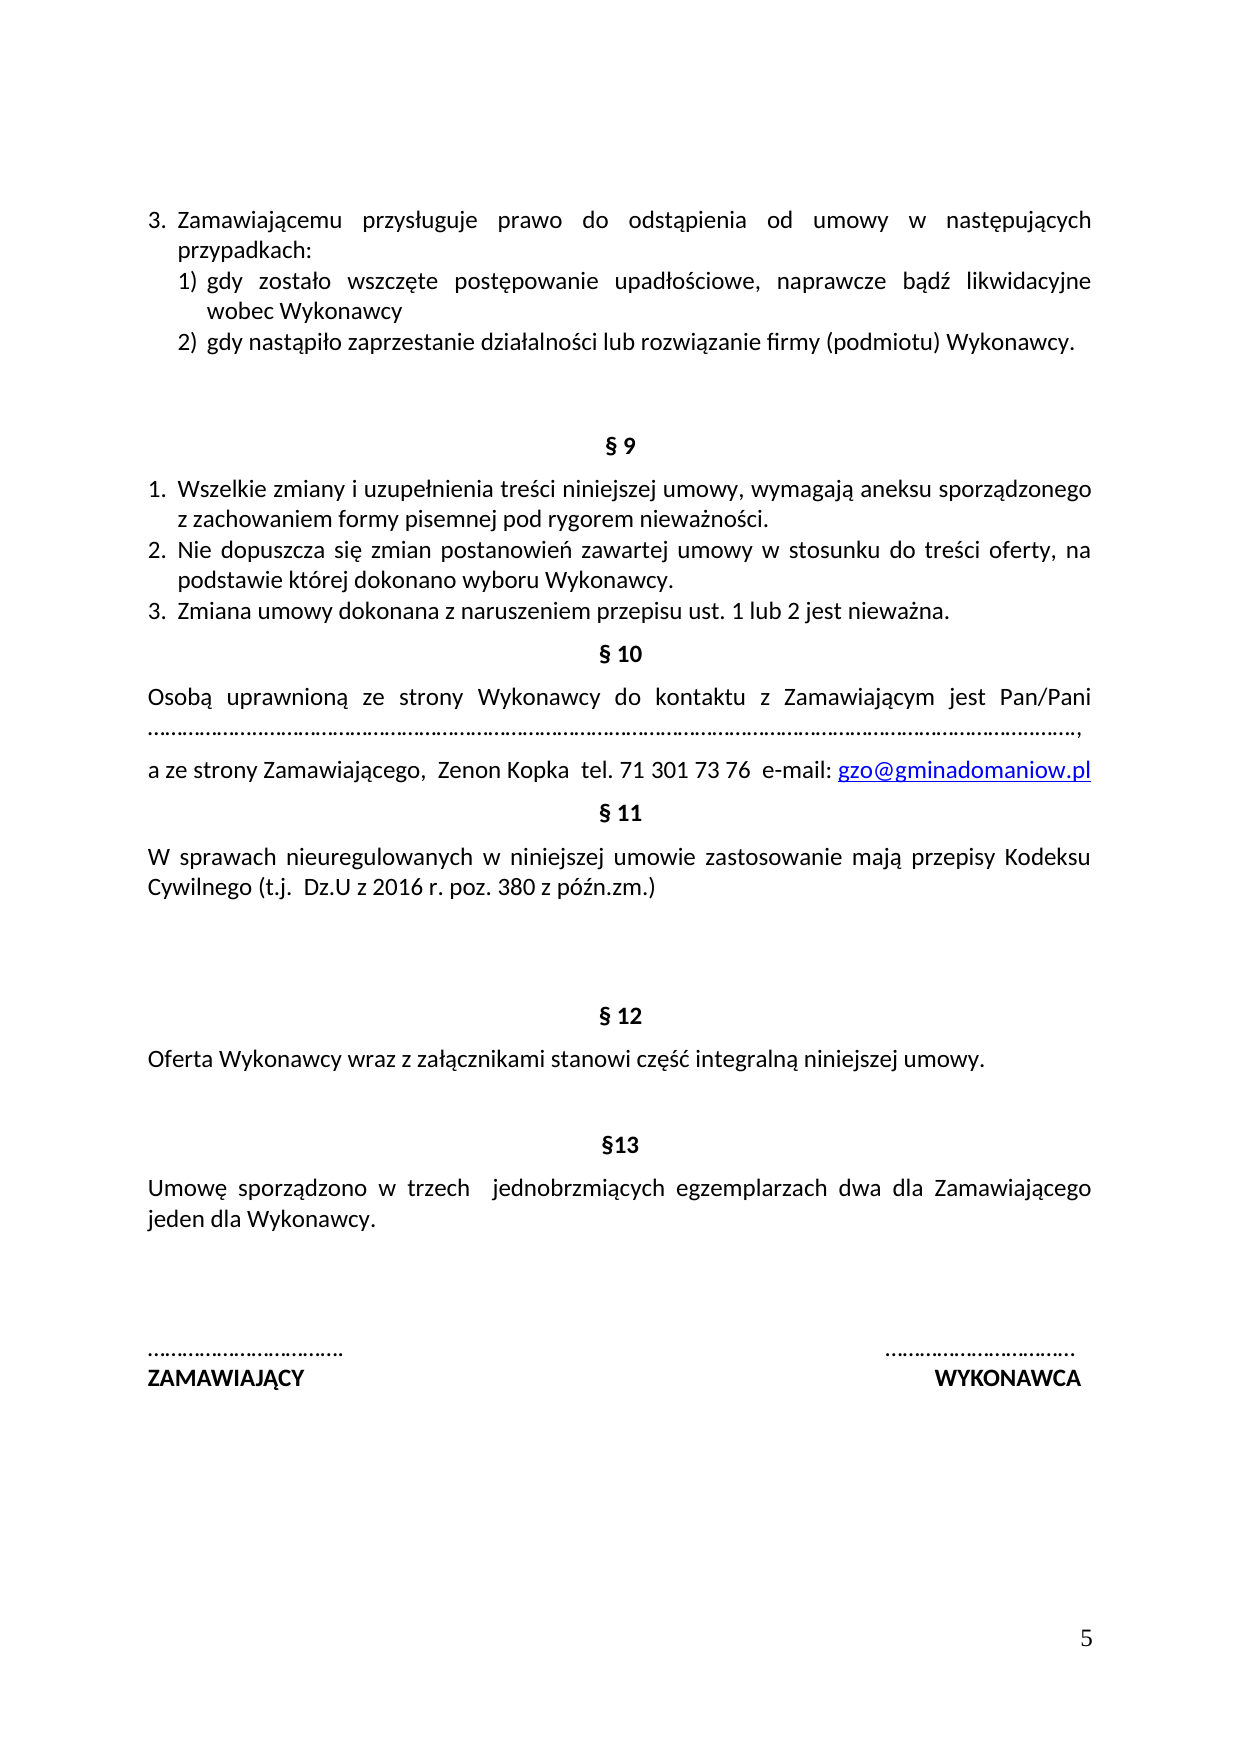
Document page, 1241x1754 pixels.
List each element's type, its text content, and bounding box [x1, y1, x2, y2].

list Nie dopuszcza się zmian postanowień zawartej umowy w stosunku do treści oferty, na podstawie której dokonano wyboru Wykonawcy. [148, 534, 1093, 595]
list § 10 [148, 638, 1093, 668]
list §13 [148, 1129, 1093, 1160]
list § 9 [148, 430, 1093, 460]
list Wszelkie zmiany i uzupełnienia treści niniejszej umowy, wymagają aneksu sporządzonego z zachowaniem formy pisemnej pod rygorem nieważności. [148, 473, 1093, 534]
list gdy zostało wszczęte postępowanie upadłościowe, naprawcze bądź likwidacyjne wobec Wykonawcy [177, 265, 1093, 326]
text ZAMAWIAJĄCY WYKONAWCA [148, 1362, 1093, 1423]
list Oferta Wykonawcy wraz z załącznikami stanowi część integralną niniejszej umowy. [148, 1043, 1093, 1074]
list § 11 [148, 798, 1093, 828]
list Zmiana umowy dokonana z naruszeniem przepisu ust. 1 lub 2 jest nieważna. [148, 595, 1093, 626]
text ……………………………. …………………………… [148, 1332, 1093, 1362]
list gdy nastąpiło zaprzestanie działalności lub rozwiązanie firmy (podmiotu) Wykonawcy. [177, 326, 1093, 356]
list a ze strony Zamawiającego, Zenon Kopka tel. 71 301 73 76 e-mail: gzo@gminadomaniow.pl [148, 754, 1093, 785]
list Osobą uprawnioną ze strony Wykonawcy do kontaktu z Zamawiającym jest Pan/Pani ………………..……………………………………………………………………………………………………………………..……., [148, 681, 1093, 742]
list Zamawiającemu przysługuje prawo do odstąpienia od umowy w następujących przypadkach: [148, 204, 1093, 265]
list W sprawach nieuregulowanych w niniejszej umowie zastosowanie mają przepisy Kodeksu Cywilnego (t.j. Dz.U z 2016 r. poz. 380 z późn.zm.) [148, 841, 1093, 902]
list § 12 [148, 1000, 1093, 1031]
list Umowę sporządzono w trzech jednobrzmiących egzemplarzach dwa dla Zamawiającego jeden dla Wykonawcy. [148, 1172, 1093, 1233]
